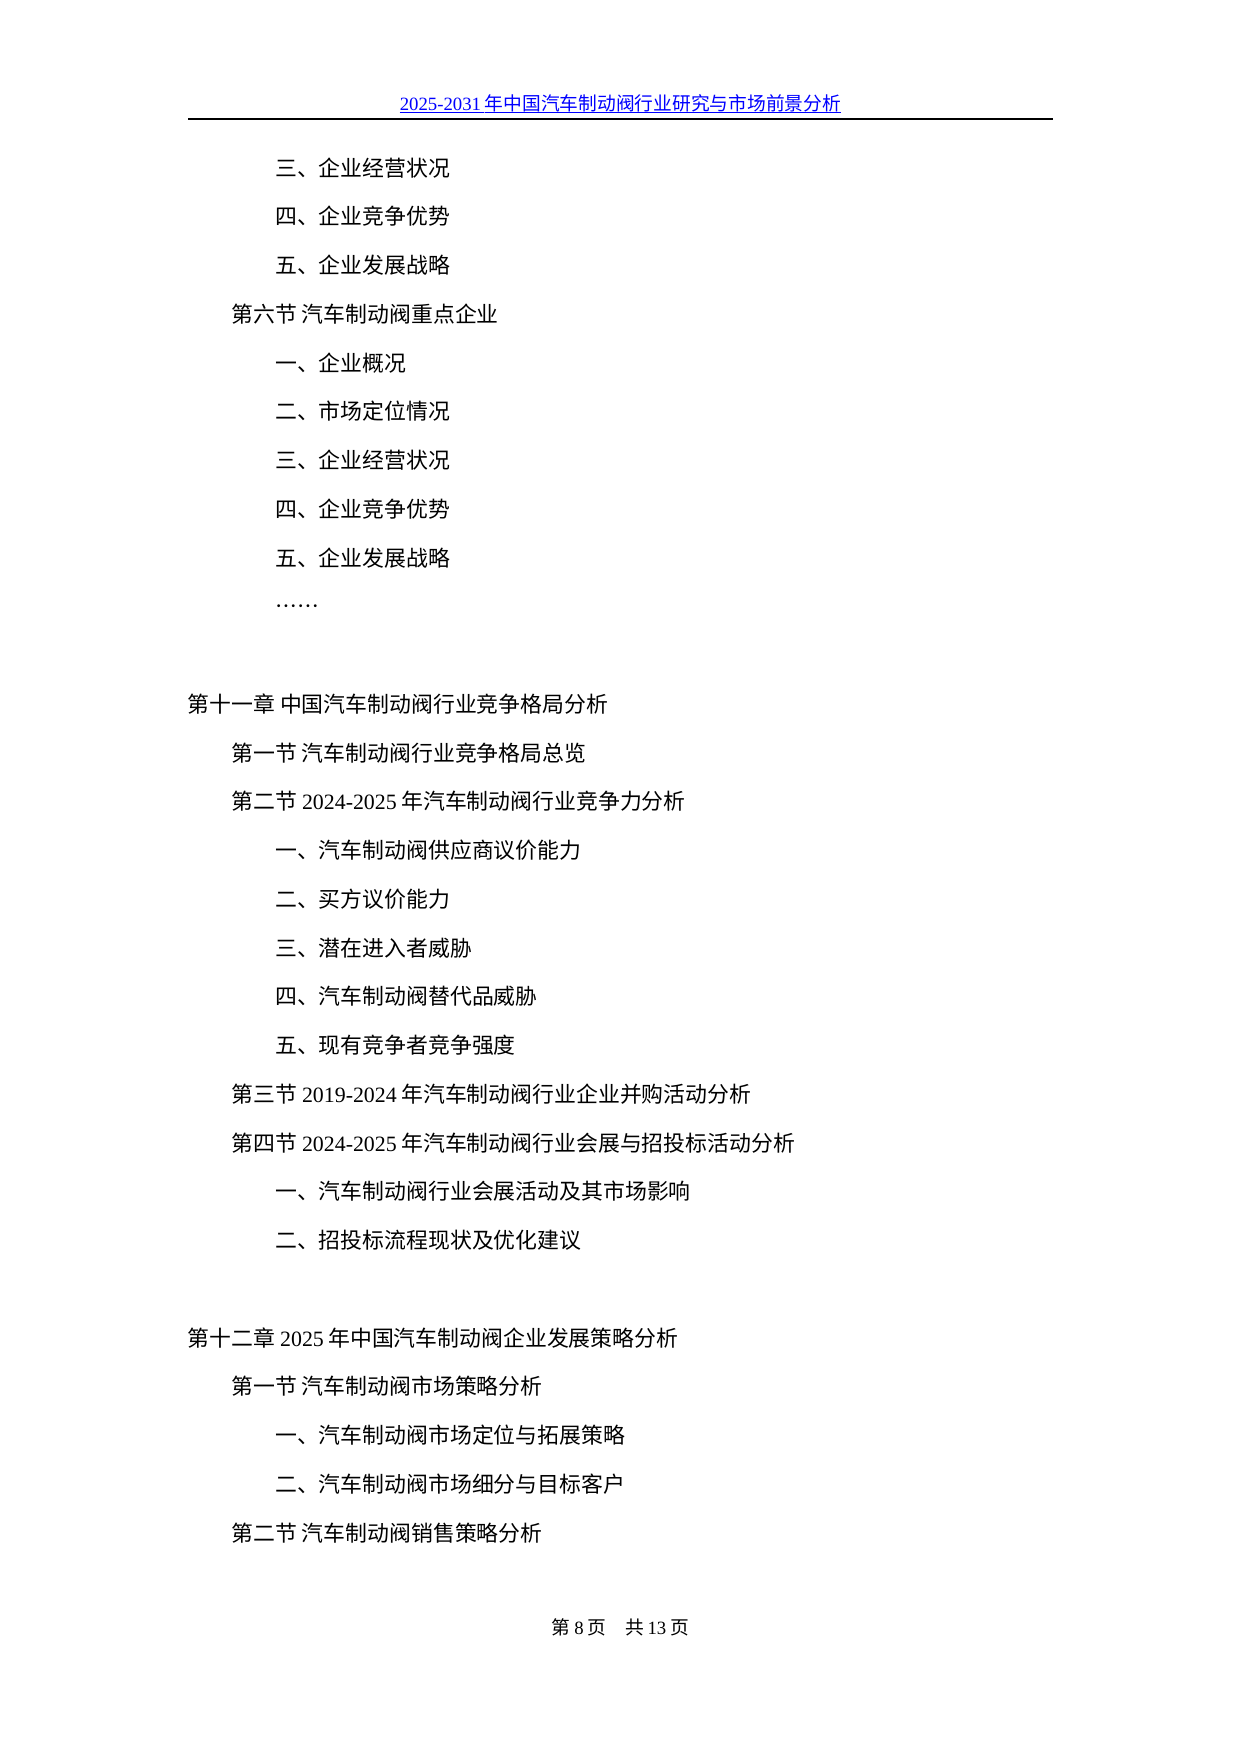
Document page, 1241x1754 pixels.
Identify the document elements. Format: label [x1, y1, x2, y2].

text [187, 150, 1053, 1548]
